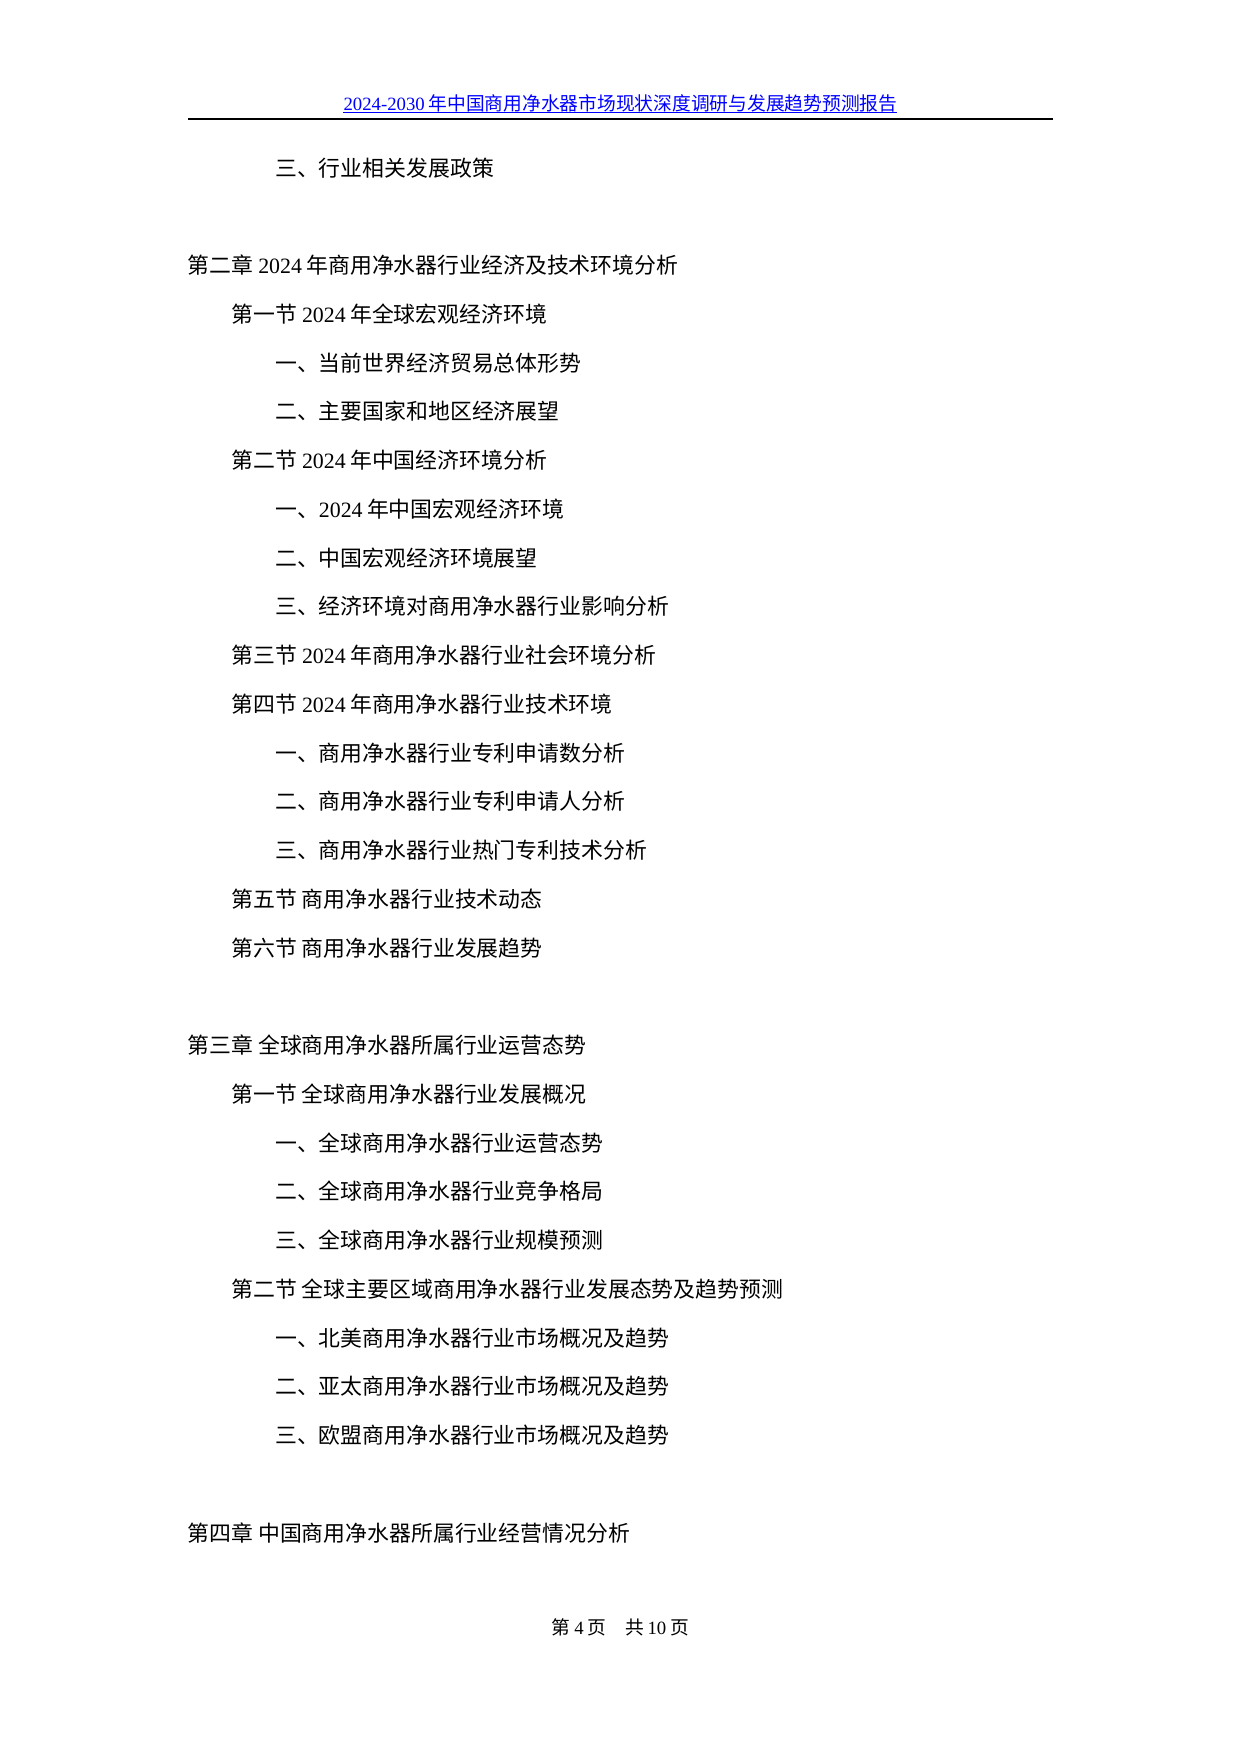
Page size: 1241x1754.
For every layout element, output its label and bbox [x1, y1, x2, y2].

text [187, 150, 1053, 1548]
